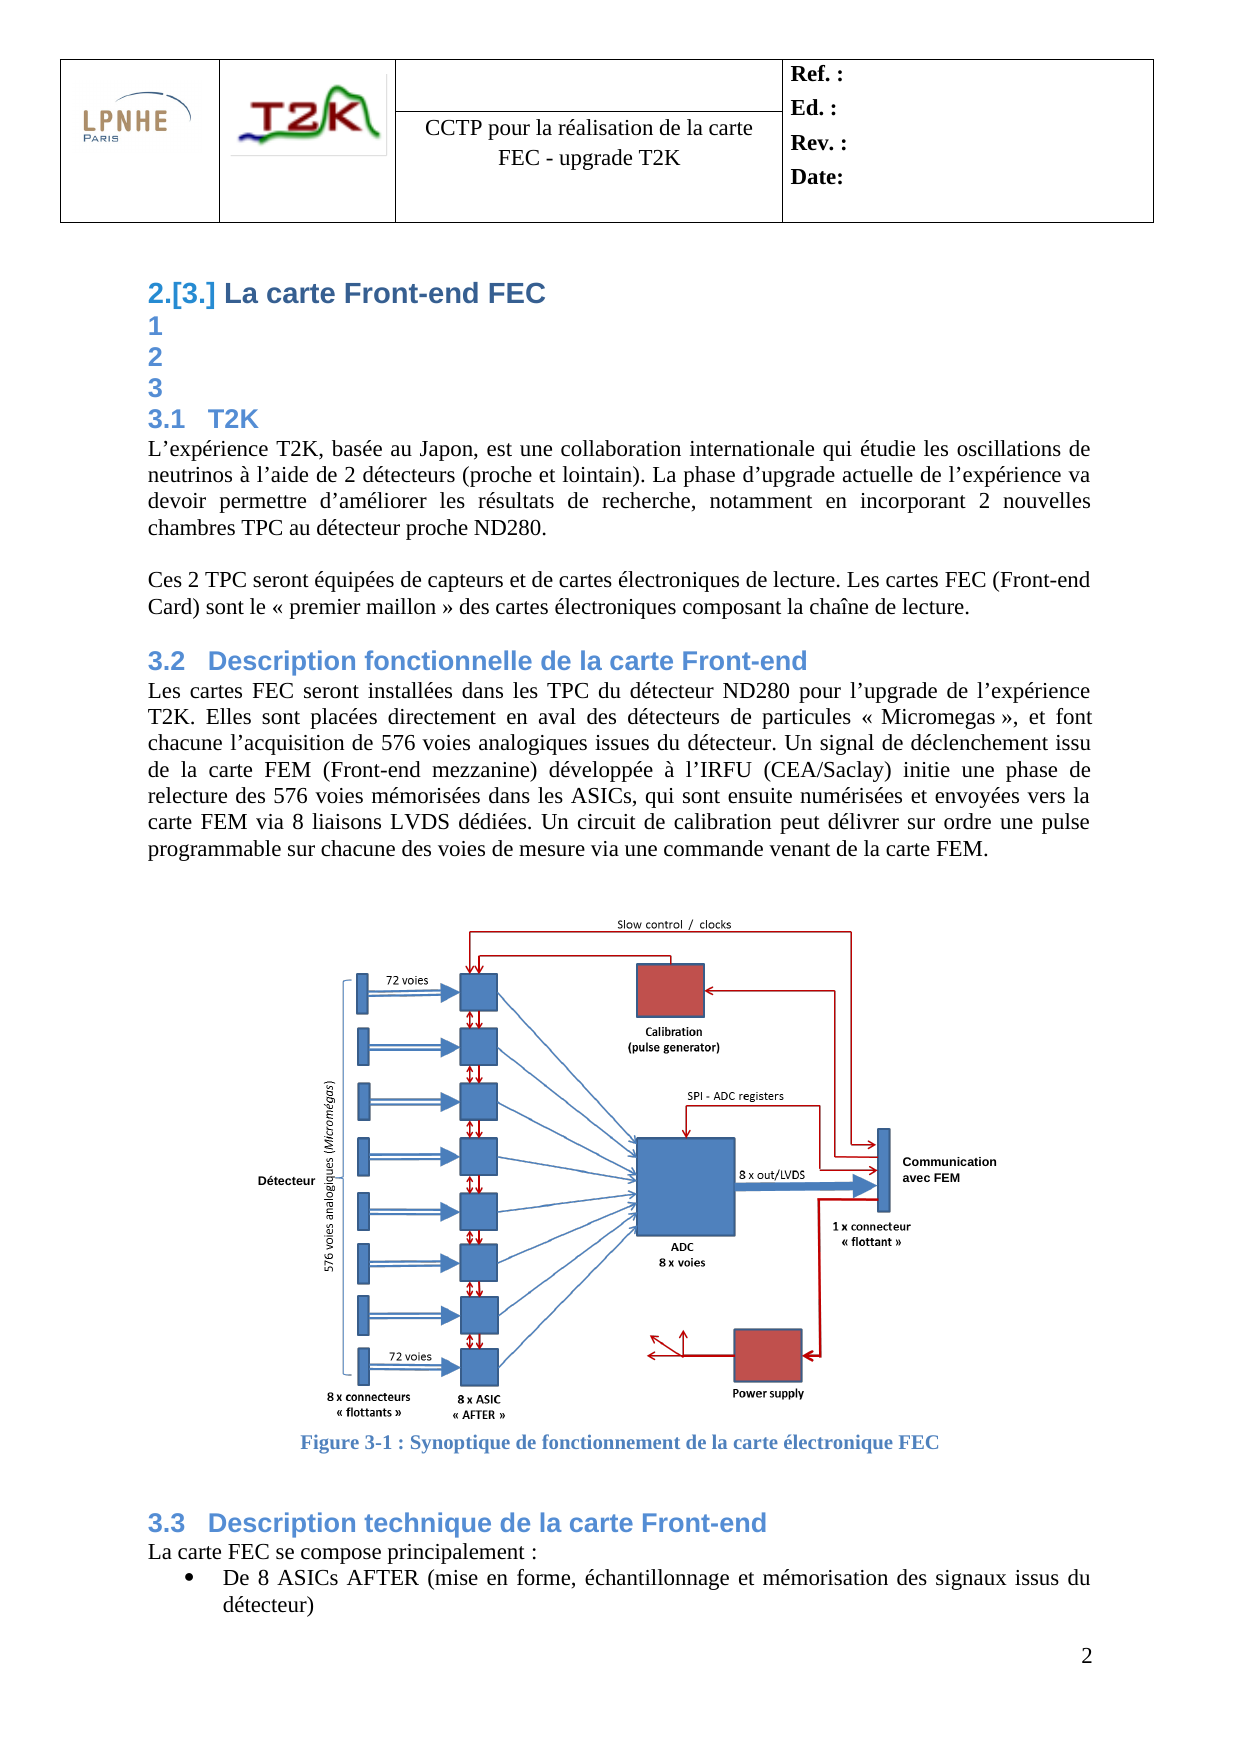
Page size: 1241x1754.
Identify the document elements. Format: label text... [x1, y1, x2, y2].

picture [230, 74, 389, 158]
subtitle Description fonctionnelle de la carte Front-end [148, 645, 1092, 677]
list De 8 ASICs AFTER (mise en forme, échantillonnage et mémorisation des signaux issus du détecteur) [185, 1564, 1092, 1617]
picture [314, 913, 926, 1430]
text La carte FEC se compose principalement : [148, 1538, 1092, 1564]
subtitle La carte Front-end FEC [148, 276, 1092, 309]
picture [72, 80, 202, 153]
text Les cartes FEC seront installées dans les TPC du détecteur ND280 pour l’upgrade de l’expérience T2K. Elles sont placées directement en aval des détecteurs de particules « Micromegas », et font chacune l’acquisition de 576 voies analogiques issues du détecteur. Un signal de déclenchement issu de la carte FEM (Front-end mezzanine) développée à l’IRFU (CEA/Saclay) initie une phase de relecture des 576 voies mémorisées dans les ASICs, qui sont ensuite numérisées et envoyées vers la carte FEM via 8 liaisons LVDS dédiées. Un circuit de calibration peut délivrer sur ordre une pulse programmable sur chacune des voies de mesure via une commande venant de la carte FEM. [148, 677, 1092, 861]
text Ces 2 TPC seront équipées de capteurs et de cartes électroniques de lecture. Les cartes FEC (Front-end Card) sont le « premier maillon » des cartes électroniques composant la chaîne de lecture. [148, 540, 1092, 619]
subtitle T2K [148, 403, 1092, 434]
subtitle Description technique de la carte Front-end [148, 1507, 1092, 1538]
text L’expérience T2K, basée au Japon, est une collaboration internationale qui étudie les oscillations de neutrinos à l’aide de 2 détecteurs (proche et lointain). La phase d’upgrade actuelle de l’expérience va devoir permettre d’améliorer les résultats de recherche, notamment en incorporant 2 nouvelles chambres TPC au détecteur proche ND280. [148, 434, 1092, 540]
